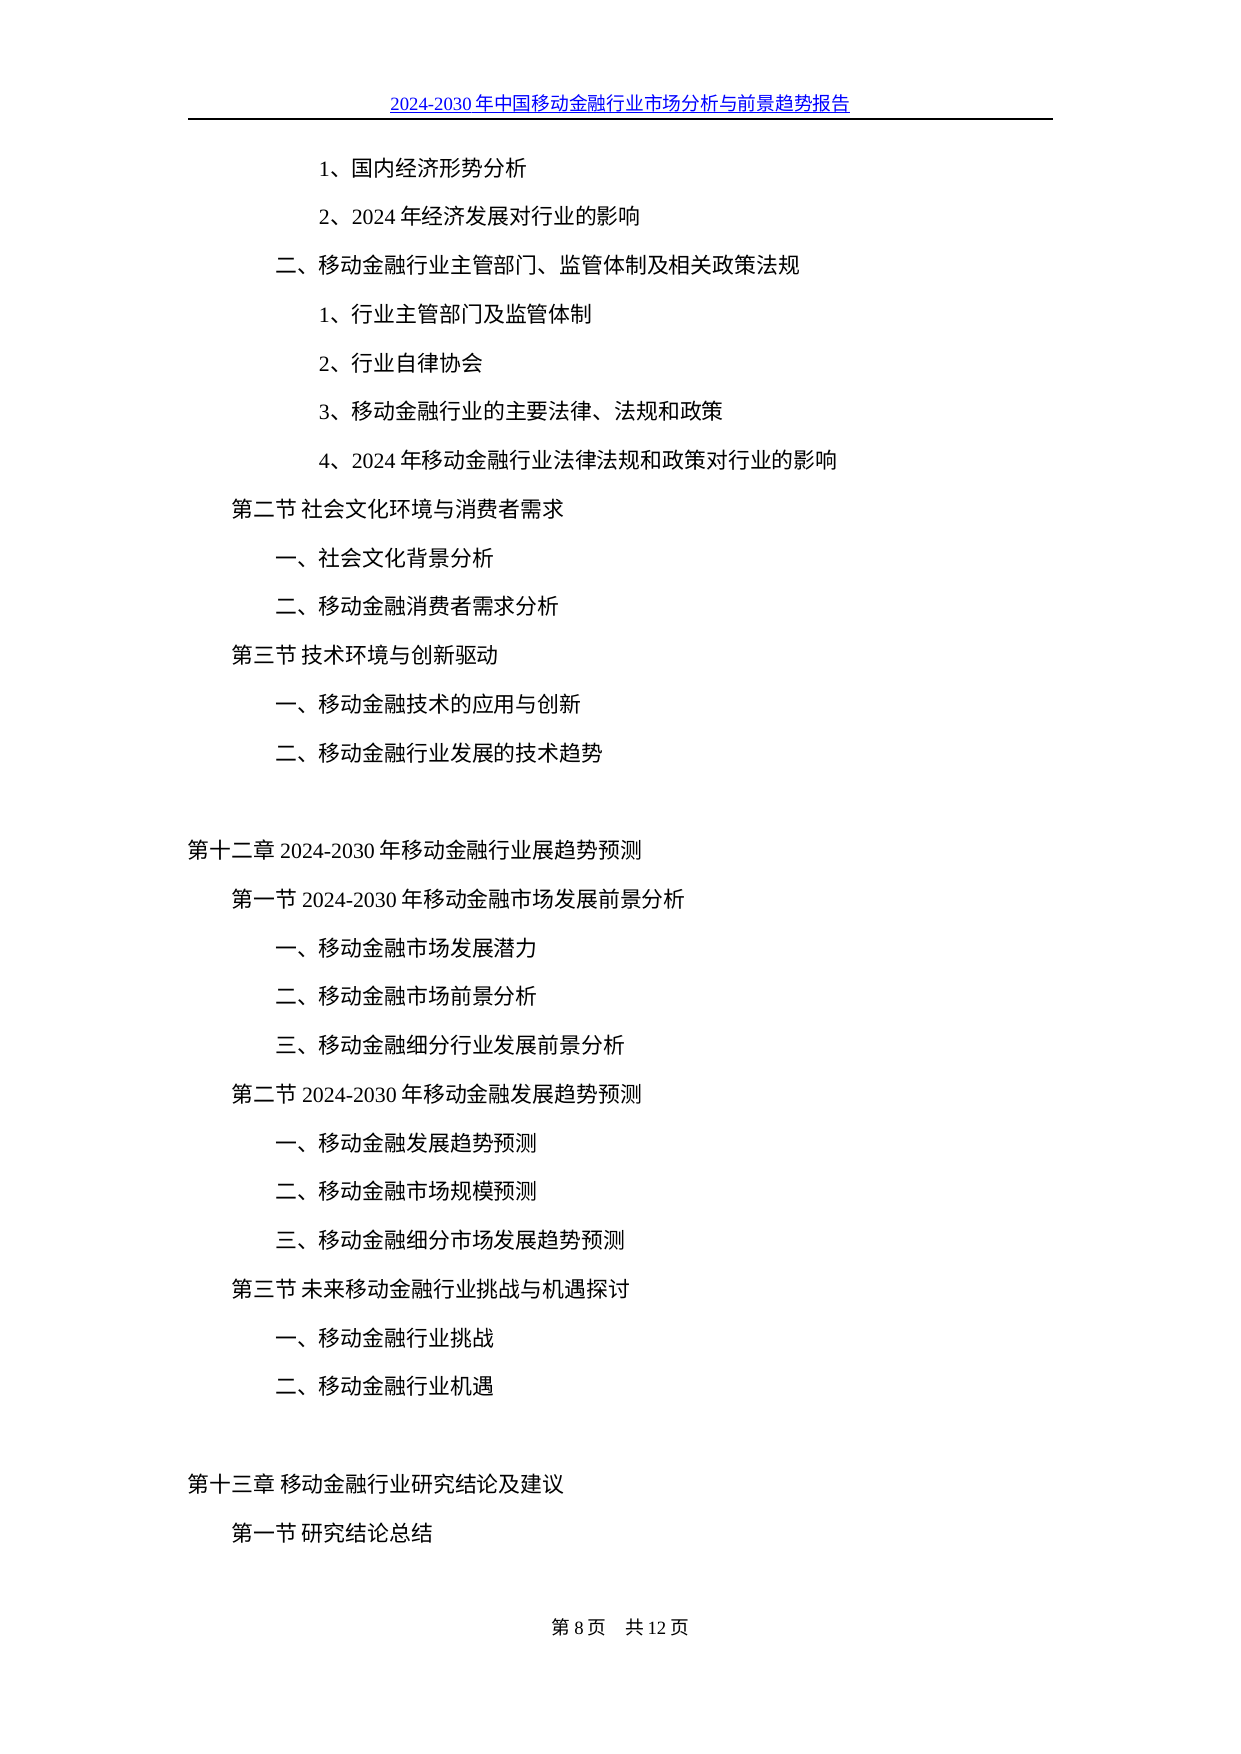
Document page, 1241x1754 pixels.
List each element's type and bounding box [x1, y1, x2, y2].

text [187, 150, 1053, 1548]
